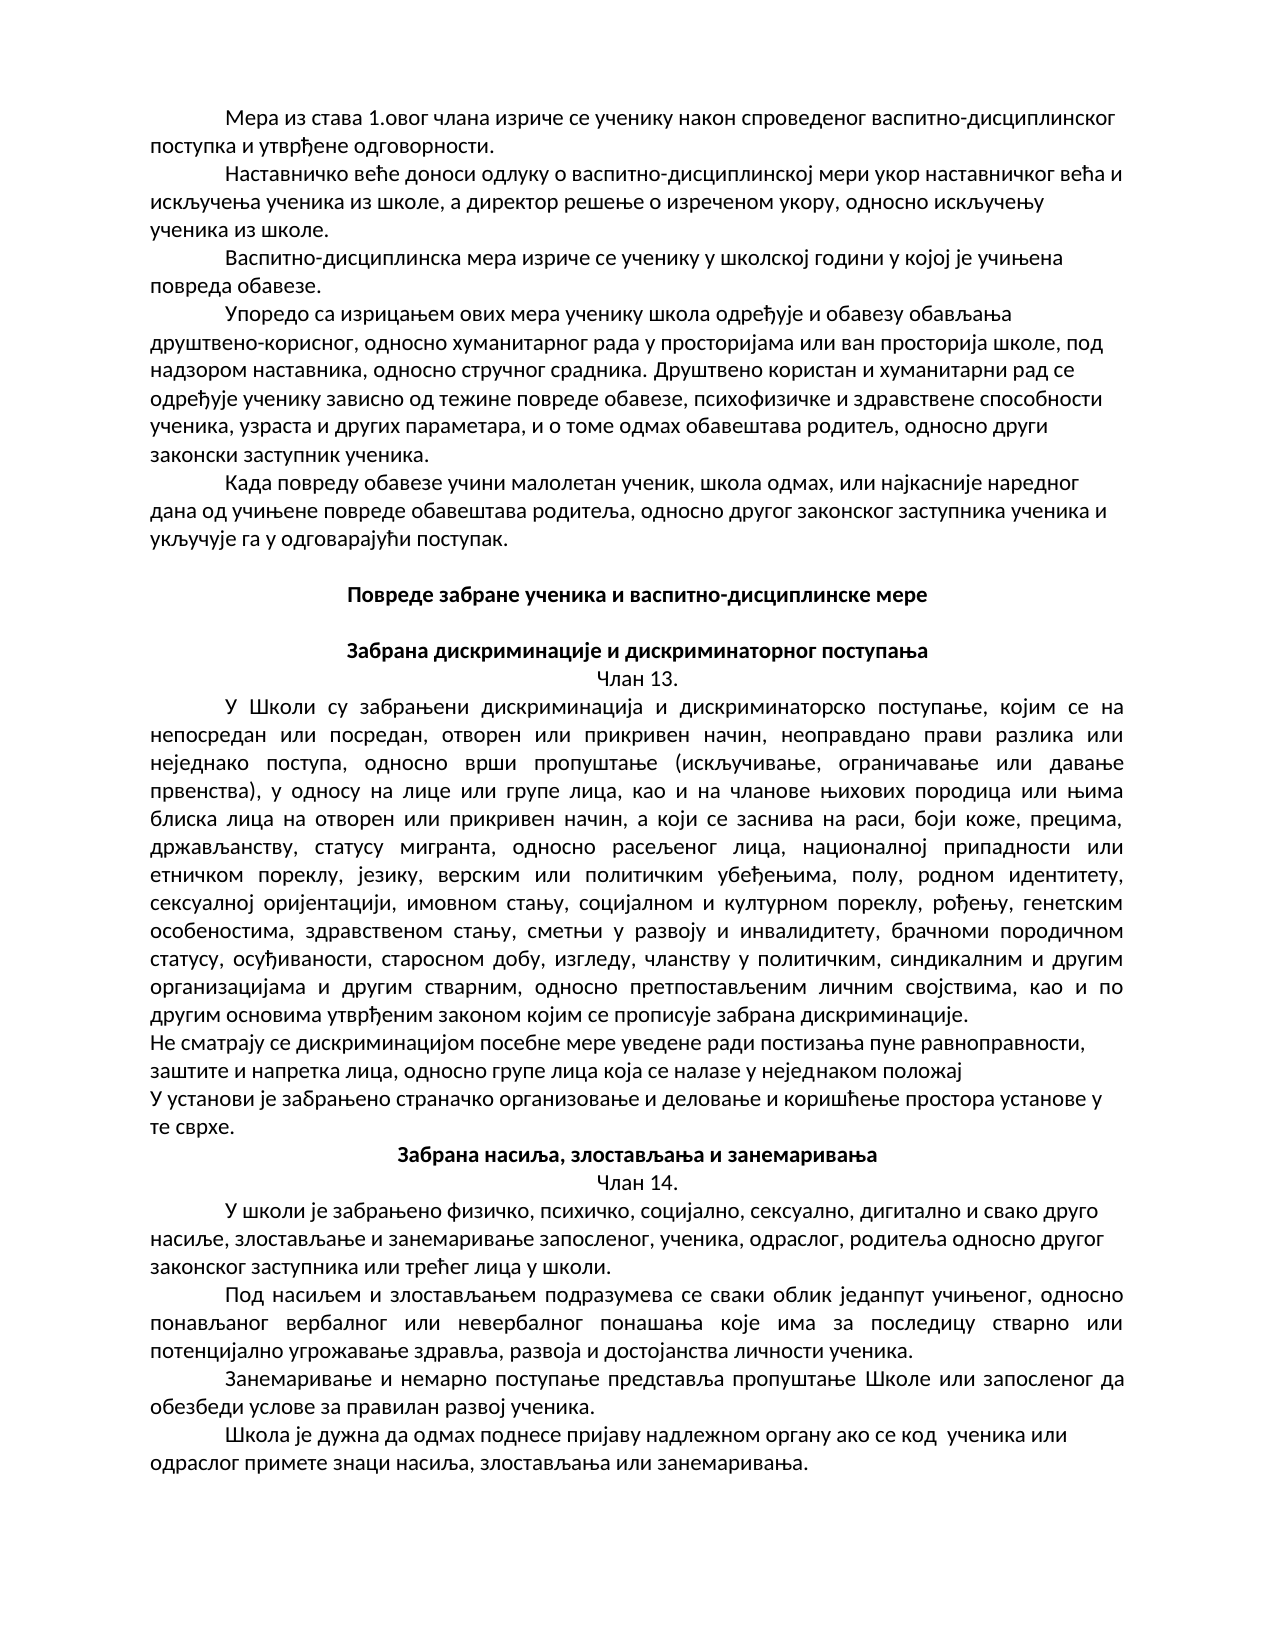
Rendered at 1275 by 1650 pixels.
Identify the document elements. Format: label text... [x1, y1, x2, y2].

text Забрана насиља, злостављања и занемаривања [150, 1140, 1125, 1168]
text Мера из става 1.овог члана изриче се ученику након спроведеног васпитно-дисциплинског поступка и утврђене одговорности. [150, 103, 1125, 159]
text Не сматрају се дискриминацијом посебне мере уведене ради постизања пуне равноправности, заштите и напретка лица, односно групе лица која се налазе у неједнаком положај [150, 1028, 1125, 1084]
text У Школи су забрањени дискриминација и дискриминаторско поступање, којим се на непосредан или посредан, отворен или прикривен начин, неоправдано прави разлика или неједнако поступа, односно врши пропуштање (искључивање, ограничавање или давање првенства), у односу на лице или групе лица, као и на чланове њихових породица или њима блиска лица на отворен или прикривен начин, а који се заснива на раси, боји коже, прецима, држављанству, статусу мигранта, односно расељеног лица, националној припадности или етничком пореклу, језику, верским или политичким убеђењима, полу, родном идентитету, сексуалној оријентацији, имовном стању, социјалном и културном пореклу, рођењу, генетским особеностима, здравственом стању, сметњи у развоју и инвалидитету, брачноми породичном статусу, осуђиваности, старосном добу, изгледу, чланству у политичким, синдикалним и другим организацијама и другим стварним, односно претпостављеним личним својствима, као и по другим основима утврђеним законом којим се прописује забрана дискриминације. [150, 692, 1125, 1028]
text Повреде забране ученика и васпитно-дисциплинске мере [150, 580, 1125, 608]
text Члан 14. [150, 1168, 1125, 1196]
text Наставничко веће доноси одлуку о васпитно-дисциплинској мери укор наставничког већа и искључења ученика из школе, а директор решење о изреченом укору, односно искључењу ученика из школе. [150, 159, 1125, 243]
text Забрана дискриминације и дискриминаторног поступања [150, 636, 1125, 664]
text Упоредо са изрицањем ових мера ученику школа одређује и обавезу обављања друштвено-корисног, односно хуманитарног рада у просторијама или ван просторија школе, под надзором наставника, односно стручног срадника. Друштвено користан и хуманитарни рад се одређује ученику зависно од тежине повреде обавезе, психофизичке и здравствене способности ученика, узраста и других параметара, и о томе одмах обавештава родитељ, односно други законски заступник ученика. [150, 299, 1125, 468]
text Члан 13. [150, 664, 1125, 692]
text Занемаривање и немарно поступање представља пропуштање Школе или запосленог да обезбеди услове за правилан развој ученика. [150, 1364, 1125, 1420]
text Када повреду обавезе учини малолетан ученик, школа одмах, или најкасније наредног дана од учињене повреде обавештава родитеља, односно другог законског заступника ученика и укључује га у одговарајући поступак. [150, 468, 1125, 552]
text Школа је дужна да одмах поднесе пријаву надлежном органу ако се код ученика или одраслог примете знаци насиља, злостављања или занемаривања. [150, 1420, 1125, 1476]
text У установи је забрањено страначко организовање и деловање и коришћење простора установе у те сврхе. [150, 1084, 1125, 1140]
text Васпитно-дисциплинска мера изриче се ученику у школској години у којој је учињена повреда обавезе. [150, 243, 1125, 299]
text Под насиљем и злостављањем подразумева се сваки облик једанпут учињеног, односно понављаног вербалног или невербалног понашања које има за последицу стварно или потенцијално угрожавање здравља, развоја и достојанства личности ученика. [150, 1280, 1125, 1364]
text У школи је забрањено физичко, психичко, социјално, сексуално, дигитално и свако друго насиље, злостављање и занемаривање запосленог, ученика, одраслог, родитеља односно другог законског заступника или трећег лица у школи. [150, 1196, 1125, 1280]
